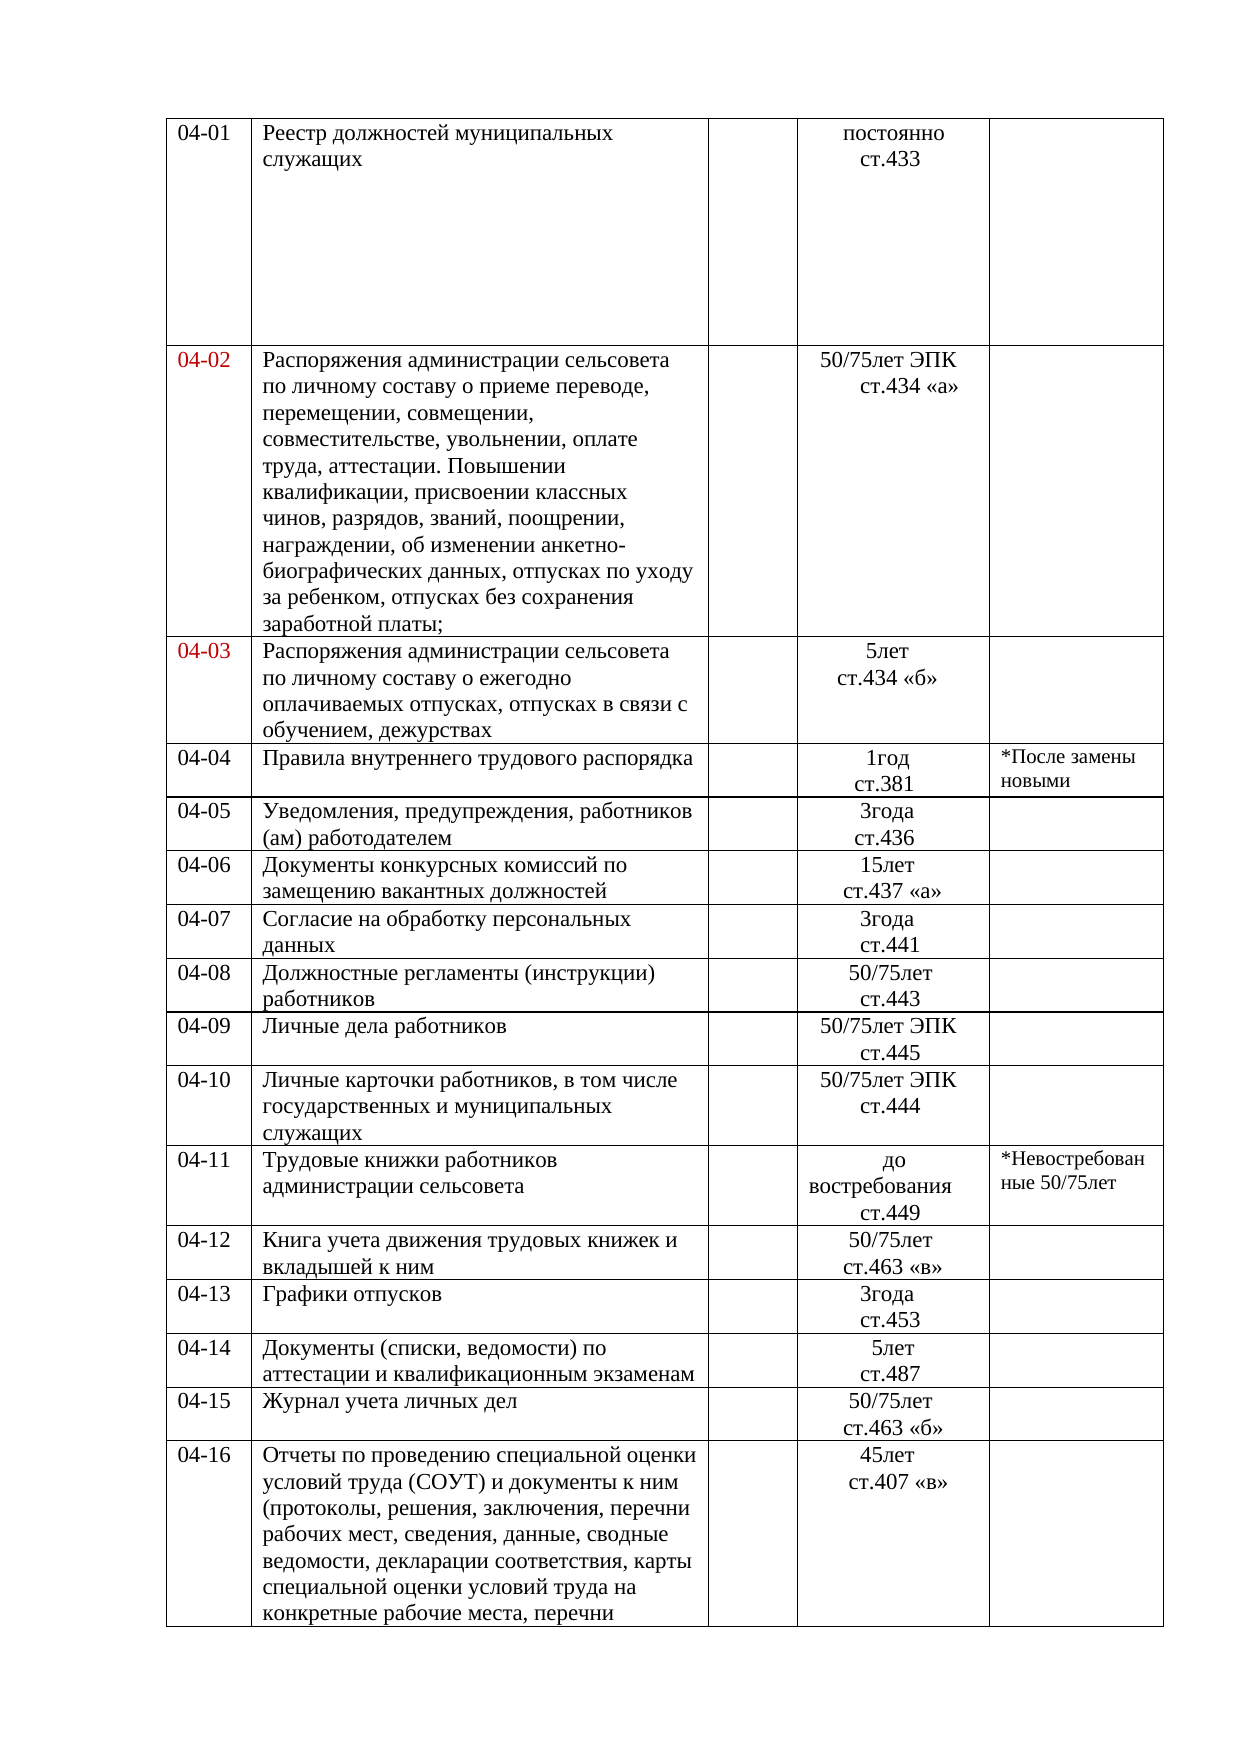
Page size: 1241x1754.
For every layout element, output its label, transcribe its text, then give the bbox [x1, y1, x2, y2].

table_cell 04-07 [167, 905, 251, 958]
table_cell [709, 798, 797, 850]
table_cell Реестр должностей муниципальных служащих [252, 119, 708, 345]
table_cell [709, 1066, 797, 1145]
table_cell [990, 119, 1163, 345]
table_cell 04-14 [167, 1334, 251, 1387]
table_cell [990, 1280, 1163, 1333]
table_cell Правила внутреннего трудового распорядка [252, 744, 708, 796]
table_cell 50/75лет ст.443 [798, 959, 989, 1011]
table_cell [709, 744, 797, 796]
table_cell [990, 346, 1163, 636]
table_cell *Невостребованные 50/75лет [990, 1146, 1163, 1225]
table_cell [709, 1280, 797, 1333]
table_cell [709, 1013, 797, 1065]
table_cell 04-11 [167, 1146, 251, 1225]
table_cell 04-09 [167, 1013, 251, 1065]
table_cell 50/75лет ст.463 «в» [798, 1226, 989, 1279]
table_cell Согласие на обработку персональных данных [252, 905, 708, 958]
table_cell Документы (списки, ведомости) по аттестации и квалификационным экзаменам [252, 1334, 708, 1387]
table_cell 1год ст.381 [798, 744, 989, 796]
table_cell Документы конкурсных комиссий по замещению вакантных должностей [252, 851, 708, 904]
table_cell 04-13 [167, 1280, 251, 1333]
table_cell Должностные регламенты (инструкции) работников [252, 959, 708, 1011]
table_cell постоянно ст.433 [798, 119, 989, 345]
table_cell Распоряжения администрации сельсовета по личному составу о ежегодно оплачиваемых отпусках, отпусках в связи с обучением, дежурствах [252, 637, 708, 743]
table_cell Журнал учета личных дел [252, 1388, 708, 1440]
table_cell 15лет ст.437 «а» [798, 851, 989, 904]
table_cell [990, 637, 1163, 743]
table_cell 04-03 [167, 637, 251, 743]
table_cell 04-12 [167, 1226, 251, 1279]
table_cell Личные карточки работников, в том числе государственных и муниципальных служащих [252, 1066, 708, 1145]
table_cell 04-15 [167, 1388, 251, 1440]
table_cell [709, 346, 797, 636]
table_cell [990, 1441, 1163, 1626]
table_cell [709, 1146, 797, 1225]
table_cell Личные дела работников [252, 1013, 708, 1065]
table_cell 5лет ст.487 [798, 1334, 989, 1387]
table_cell 04-06 [167, 851, 251, 904]
table_cell [709, 1226, 797, 1279]
table_cell [709, 119, 797, 345]
table_cell [990, 851, 1163, 904]
table_cell *После замены новыми [990, 744, 1163, 796]
table_cell 04-02 [167, 346, 251, 636]
table_cell [990, 1066, 1163, 1145]
table_cell 3года ст.436 [798, 798, 989, 850]
table_cell [990, 905, 1163, 958]
table_cell [709, 1334, 797, 1387]
table_cell 04-10 [167, 1066, 251, 1145]
table_cell [709, 1388, 797, 1440]
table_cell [252, 1441, 708, 1626]
table_cell [709, 851, 797, 904]
table_cell Уведомления, предупреждения, работников (ам) работодателем [252, 798, 708, 850]
table_cell 50/75лет ЭПК ст.444 [798, 1066, 989, 1145]
table_cell 5лет ст.434 «б» [798, 637, 989, 743]
table_cell [990, 1388, 1163, 1440]
table_cell Книга учета движения трудовых книжек и вкладышей к ним [252, 1226, 708, 1279]
table_cell [709, 1441, 797, 1626]
table_cell 45лет ст.407 «в» [798, 1441, 989, 1626]
table_cell 50/75лет ЭПК ст.445 [798, 1013, 989, 1065]
table_cell 04-05 [167, 798, 251, 850]
table_cell Трудовые книжки работников администрации сельсовета [252, 1146, 708, 1225]
table_cell 3года ст.441 [798, 905, 989, 958]
table_cell 04-01 [167, 119, 251, 345]
table_cell 04-08 [167, 959, 251, 1011]
table_cell [709, 637, 797, 743]
table_cell [990, 1334, 1163, 1387]
table_cell 50/75лет ЭПК ст.434 «а» [798, 346, 989, 636]
table_cell [990, 798, 1163, 850]
table_cell Графики отпусков [252, 1280, 708, 1333]
table_cell [990, 959, 1163, 1011]
table_cell [709, 959, 797, 1011]
table_cell Распоряжения администрации сельсовета по личному составу о приеме переводе, перемещении, совмещении, совместительстве, увольнении, оплате труда, аттестации. Повышении квалификации, присвоении классных чинов, разрядов, званий, поощрении, награждении, об изменении анкетно-биографических данных, отпусках по уходу за ребенком, отпусках без сохранения заработной платы; [252, 346, 708, 636]
table_cell 04-16 [167, 1441, 251, 1626]
table_cell [990, 1013, 1163, 1065]
table_cell до востребования ст.449 [798, 1146, 989, 1225]
table_cell 3года ст.453 [798, 1280, 989, 1333]
table_cell 50/75лет ст.463 «б» [798, 1388, 989, 1440]
table_cell 04-04 [167, 744, 251, 796]
table_cell [709, 905, 797, 958]
table_cell [990, 1226, 1163, 1279]
